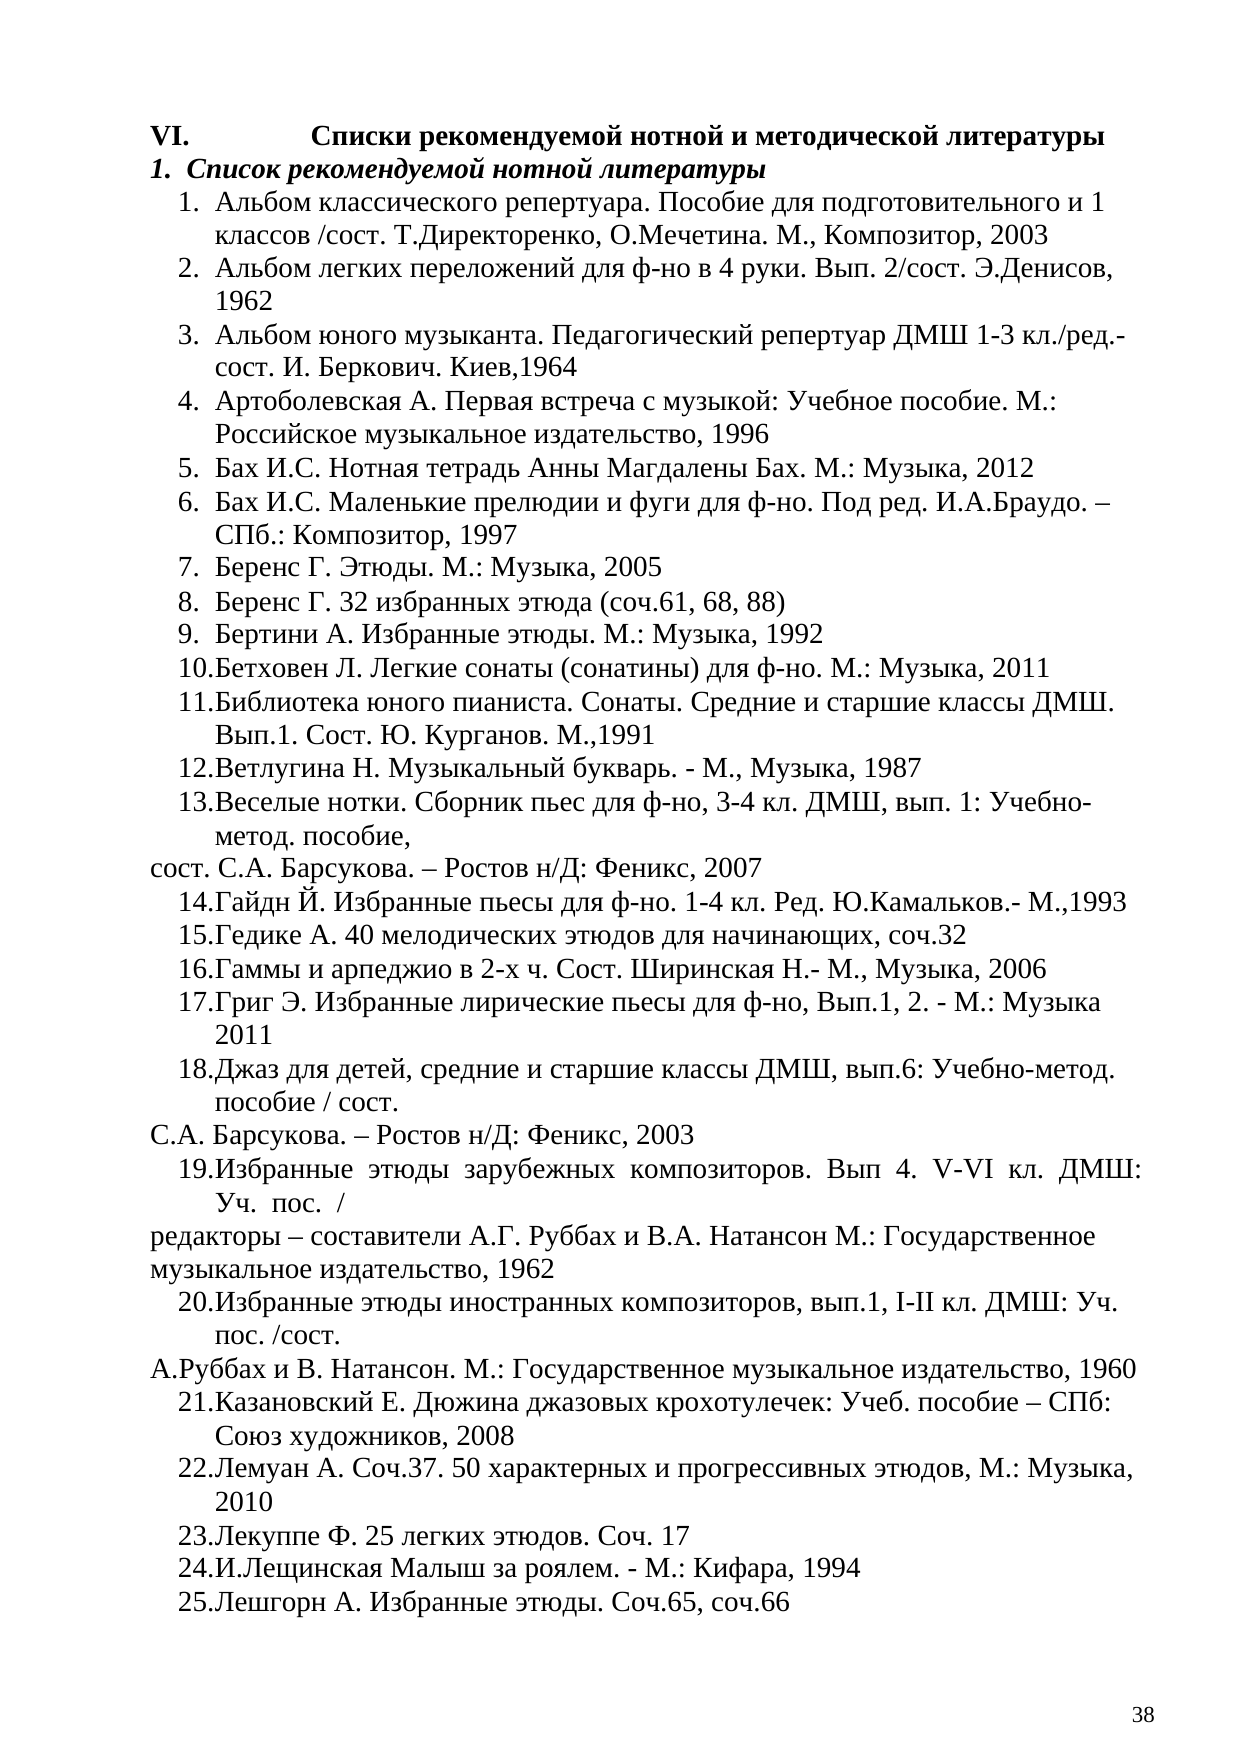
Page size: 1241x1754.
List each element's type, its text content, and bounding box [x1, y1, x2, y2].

list Альбом юного музыканта. Педагогический репертуар ДМШ 1-3 кл./ред.- сост. И. Беркович. Киев,1964 [178, 318, 1152, 383]
list Гайдн Й. Избранные пьесы для ф-но. 1-4 кл. Ред. Ю.Камальков.- М.,1993 [178, 884, 1154, 918]
list Гедике А. 40 мелодических этюдов для начинающих, соч.32 [178, 918, 1154, 951]
text А.Руббах и В. Натансон. М.: Государственное музыкальное издательство, 1960 [150, 1351, 1154, 1385]
text сост. С.А. Барсукова. – Ростов н/Д: Феникс, 2007 [150, 851, 1154, 884]
list Альбом классического репертуара. Пособие для подготовительного и 1 классов /сост. Т.Директоренко, О.Мечетина. М., Композитор, 2003 [178, 185, 1152, 251]
text 1. Список рекомендуемой нотной литературы [150, 152, 1154, 185]
list Ветлугина Н. Музыкальный букварь. - М., Музыка, 1987 [178, 751, 1154, 784]
text редакторы – составители А.Г. Руббах и В.А. Натансон М.: Государственное музыкальное издательство, 1962 [150, 1219, 1152, 1285]
list Григ Э. Избранные лирические пьесы для ф-но, Вып.1, 2. - М.: Музыка 2011 [178, 985, 1154, 1051]
list Лекуппе Ф. 25 легких этюдов. Соч. 17 [178, 1518, 1154, 1551]
list Лешгорн А. Избранные этюды. Соч.65, соч.66 [178, 1584, 1154, 1618]
list Бетховен Л. Легкие сонаты (сонатины) для ф-но. М.: Музыка, 2011 [178, 651, 1154, 684]
list Бах И.С. Нотная тетрадь Анны Магдалены Бах. М.: Музыка, 2012 [178, 450, 1154, 484]
list Беренс Г. 32 избранных этюда (соч.61, 68, 88) [178, 584, 1154, 617]
list Беренс Г. Этюды. М.: Музыка, 2005 [178, 551, 1154, 583]
list Бертини А. Избранные этюды. М.: Музыка, 1992 [178, 617, 1154, 650]
list Избранные этюды иностранных композиторов, вып.1, I-II кл. ДМШ: Уч. пос. /сост. [178, 1285, 1154, 1351]
list Артоболевская А. Первая встреча с музыкой: Учебное пособие. М.: Российское музыкальное издательство, 1996 [178, 385, 1152, 450]
list И.Лещинская Малыш за роялем. - М.: Кифара, 1994 [178, 1551, 1154, 1584]
list Избранные этюды зарубежных композиторов. Вып 4. V-VI кл. ДМШ: Уч. пос. / [178, 1151, 1154, 1218]
list Джаз для детей, средние и старшие классы ДМШ, вып.6: Учебно-метод. пособие / сост. [178, 1051, 1154, 1118]
text С.А. Барсукова. – Ростов н/Д: Феникс, 2003 [150, 1118, 1154, 1151]
list Гаммы и арпеджио в 2-х ч. Сост. Ширинская Н.- М., Музыка, 2006 [178, 951, 1154, 985]
list Бах И.С. Маленькие прелюдии и фуги для ф-но. Под ред. И.А.Браудо. – СПб.: Композитор, 1997 [178, 485, 1154, 550]
list Казановский Е. Дюжина джазовых крохотулечек: Учеб. пособие – СПб: Союз художников, 2008 [178, 1386, 1152, 1451]
list Веселые нотки. Сборник пьес для ф-но, 3-4 кл. ДМШ, вып. 1: Учебно- метод. пособие, [178, 784, 1154, 851]
text VI. Списки рекомендуемой нотной и методической литературы [150, 118, 1154, 151]
list Библиотека юного пианиста. Сонаты. Средние и старшие классы ДМШ. Вып.1. Сост. Ю. Курганов. М.,1991 [178, 685, 1152, 751]
list Лемуан А. Соч.37. 50 характерных и прогрессивных этюдов, М.: Музыка, 2010 [178, 1451, 1154, 1517]
list Альбом легких переложений для ф-но в 4 руки. Вып. 2/сост. Э.Денисов, 1962 [178, 251, 1154, 317]
